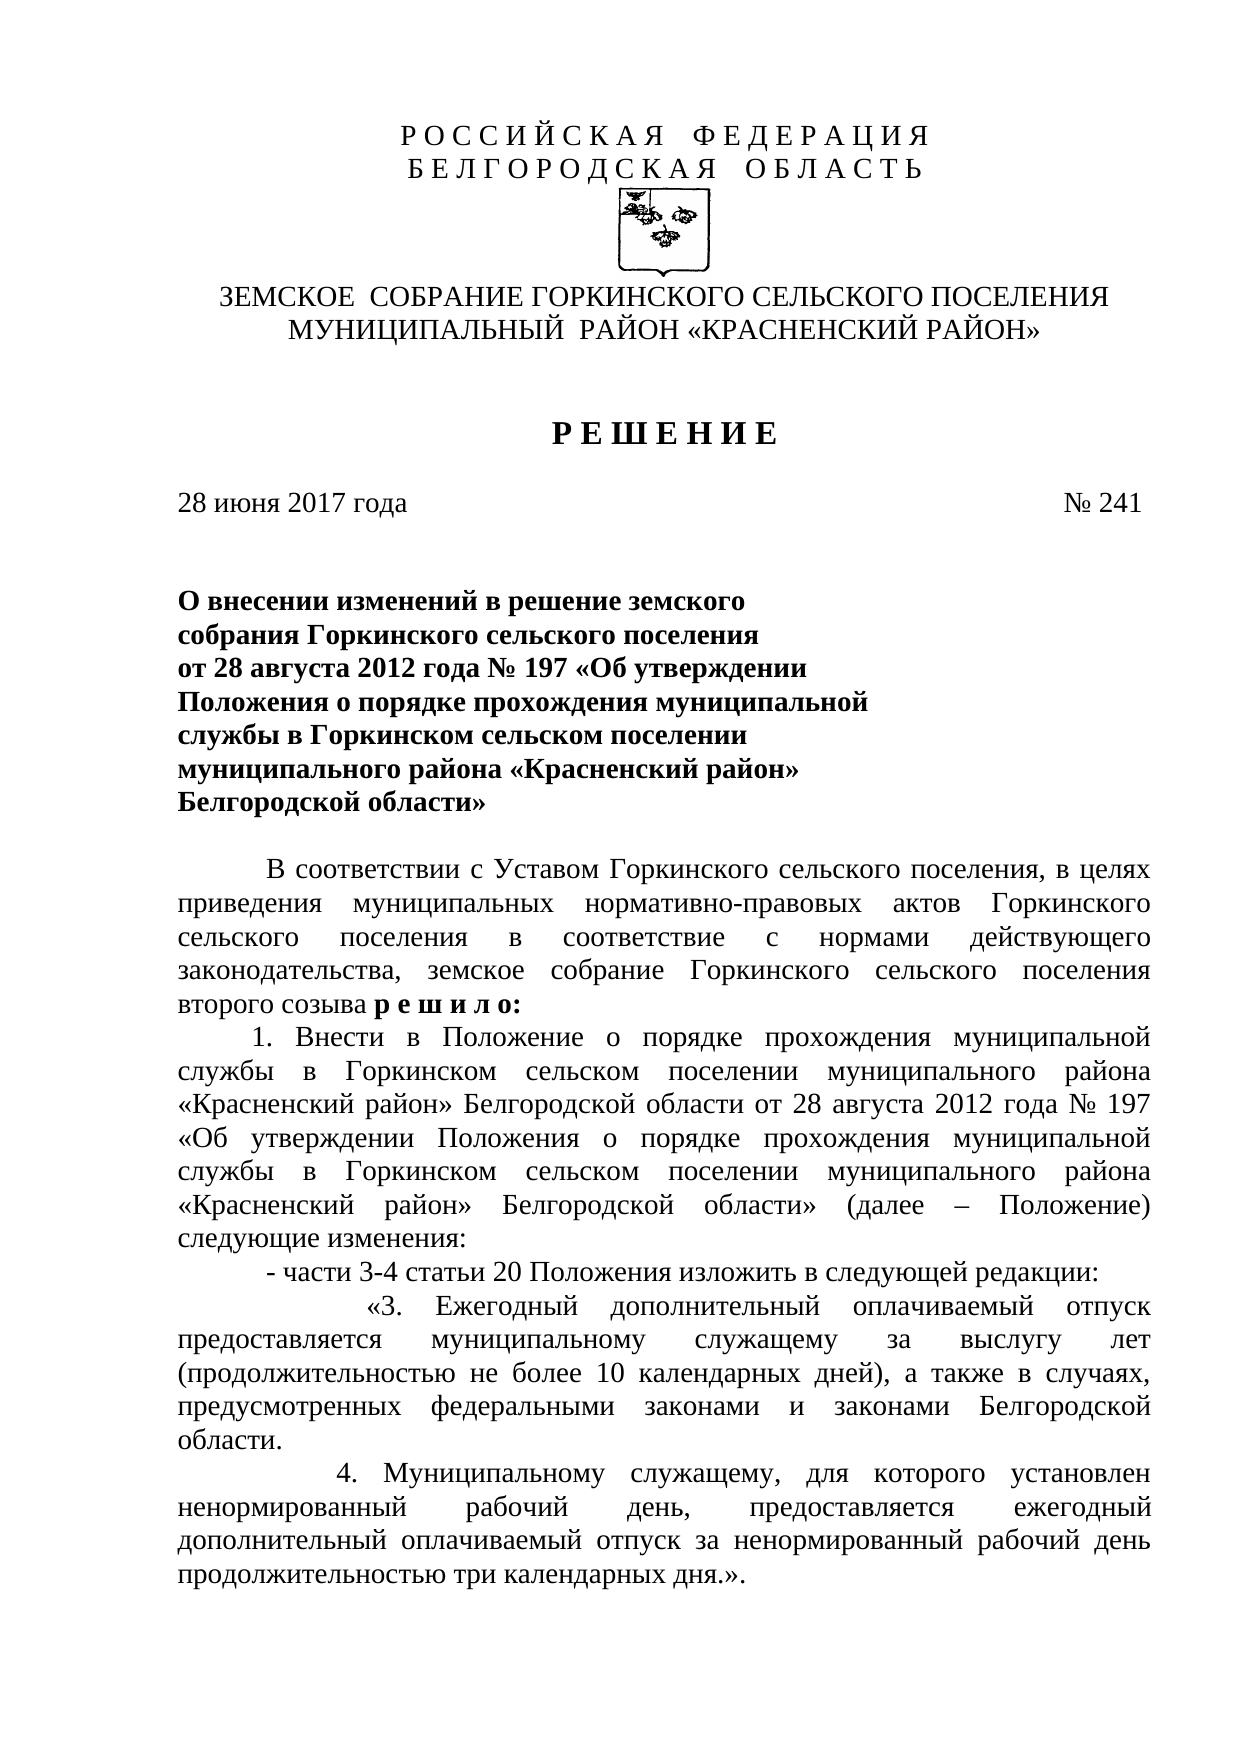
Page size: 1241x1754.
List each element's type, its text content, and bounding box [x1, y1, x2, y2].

text муниципального района «Красненский район» [177, 751, 1152, 784]
text собрания Горкинского сельского поселения [177, 617, 1152, 650]
text - части 3-4 статьи 20 Положения изложить в следующей редакции: [177, 1254, 1152, 1288]
text 4. Муниципальному служащему, для которого установлен ненормированный рабочий день, предоставляется ежегодный дополнительный оплачиваемый отпуск за ненормированный рабочий день продолжительностью три календарных дня.». [177, 1455, 1152, 1589]
text Белгородской области» [177, 784, 1152, 818]
text Р О С С И Й С К А Я Ф Е Д Е Р А Ц И Я [177, 118, 1152, 152]
text «3. Ежегодный дополнительный оплачиваемый отпуск предоставляется муниципальному служащему за выслугу лет (продолжительностью не более 10 календарных дней), а также в случаях, предусмотренных федеральными законами и законами Белгородской области. [177, 1288, 1152, 1455]
subtitle 1. Внести в Положение о порядке прохождения муниципальной службы в Горкинском сельском поселении муниципального района «Красненский район» Белгородской области от 28 августа 2012 года № 197 «Об утверждении Положения о порядке прохождения муниципальной службы в Горкинском сельском поселении муниципального района «Красненский район» Белгородской области» (далее – Положение) следующие изменения: [177, 1019, 1152, 1254]
text МУНИЦИПАЛЬНЫЙ РАЙОН «КРАСНЕНСКИЙ РАЙОН» [177, 312, 1152, 346]
text Положения о порядке прохождения муниципальной [177, 684, 1152, 717]
text Р Е Ш Е Н И Е [177, 413, 1152, 451]
text Б Е Л Г О Р О Д С К А Я О Б Л А С Т Ь [177, 152, 1152, 185]
text службы в Горкинском сельском поселении [177, 717, 1152, 751]
picture [617, 185, 712, 279]
text В соответствии с Уставом Горкинского сельского поселения, в целях приведения муниципальных нормативно-правовых актов Горкинского сельского поселения в соответствие с нормами действующего законодательства, земское собрание Горкинского сельского поселения второго созыва р е ш и л о: [177, 852, 1152, 1019]
text 28 июня 2017 года № 241 [177, 485, 1152, 518]
text ЗЕМСКОЕ СОБРАНИЕ ГОРКИНСКОГО СЕЛЬСКОГО ПОСЕЛЕНИЯ [177, 279, 1152, 312]
text от 28 августа 2012 года № 197 «Об утверждении [177, 650, 1152, 684]
text О внесении изменений в решение земского [177, 583, 1152, 617]
